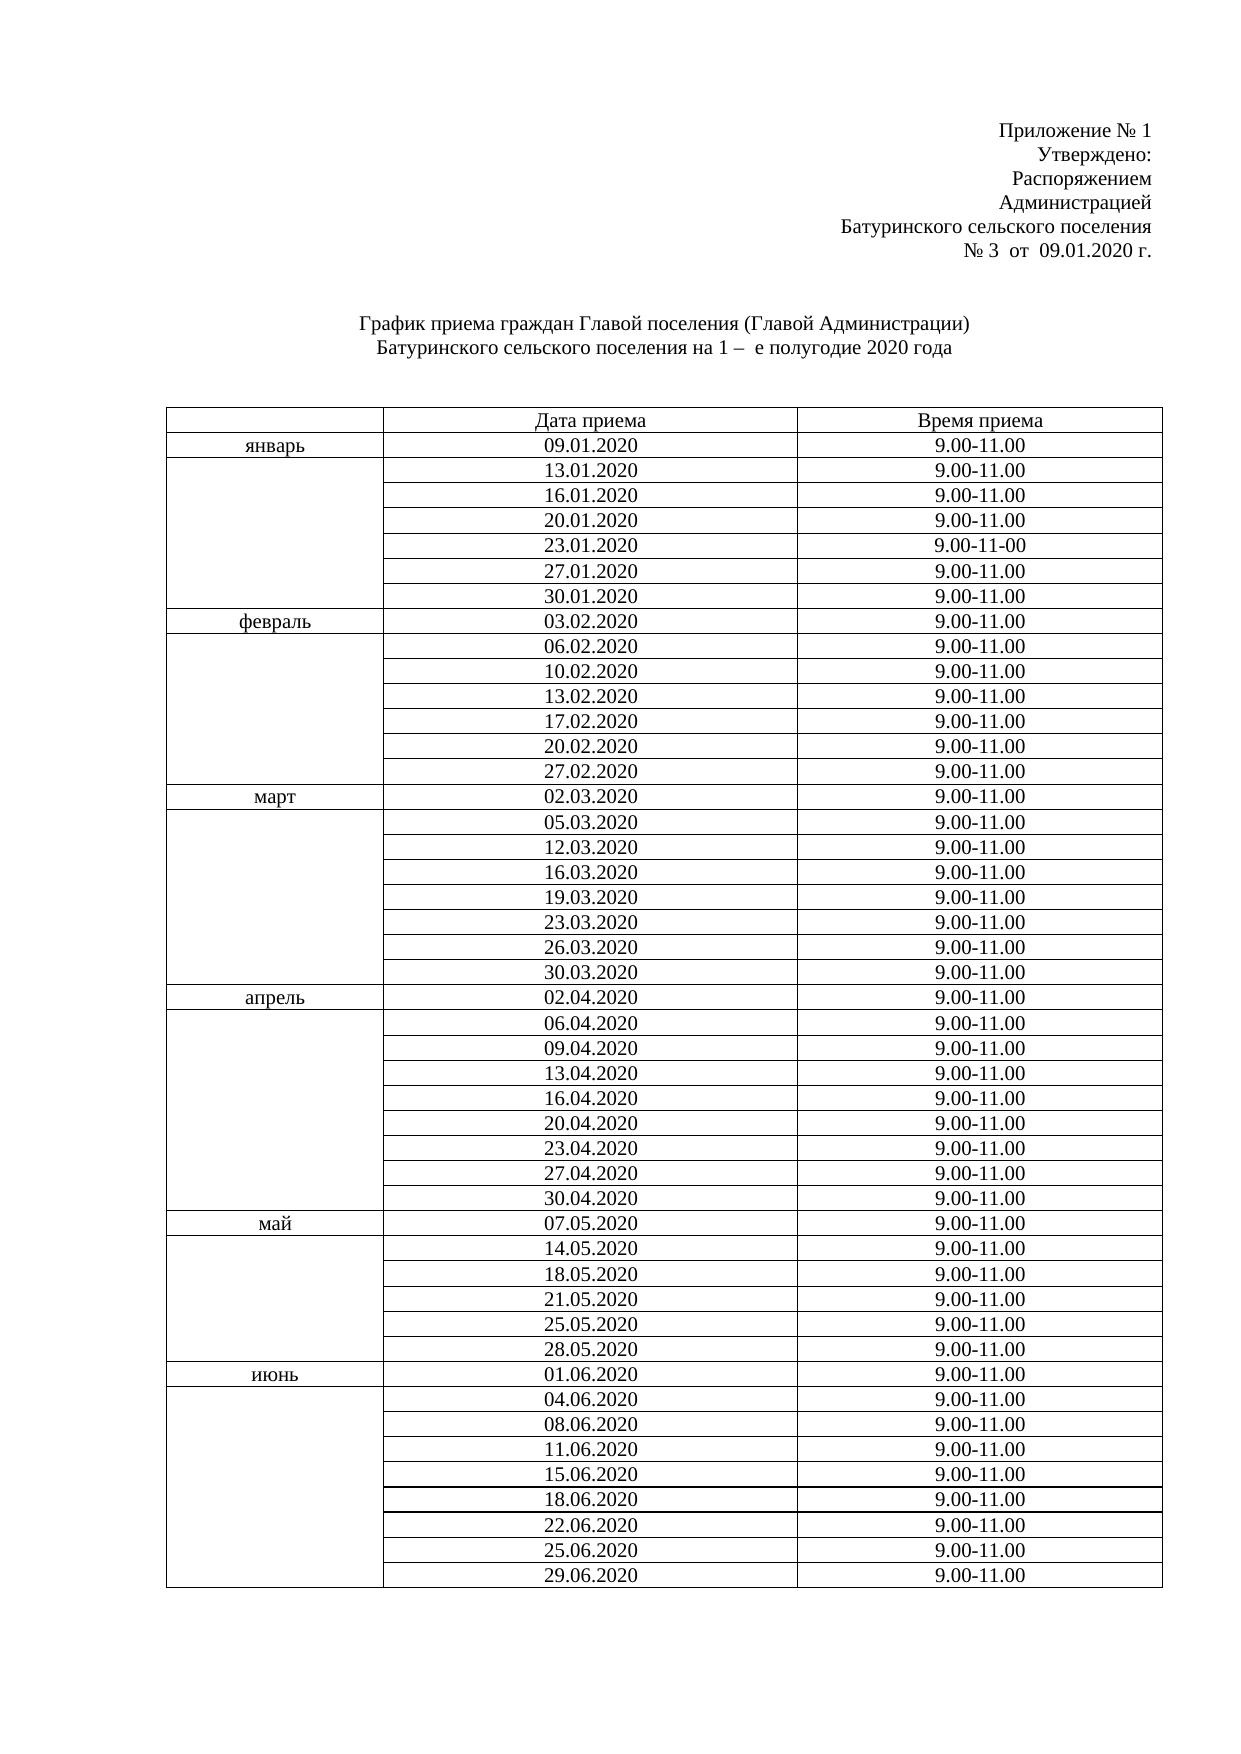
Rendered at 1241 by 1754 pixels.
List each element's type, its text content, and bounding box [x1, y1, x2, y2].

table_cell 9.00-11.00 [798, 960, 1162, 984]
table_cell 12.03.2020 [384, 835, 797, 859]
table_cell 9.00-11.00 [798, 508, 1162, 532]
table_cell 9.00-11.00 [798, 1312, 1162, 1336]
table_cell 9.00-11.00 [798, 1337, 1162, 1361]
text № 3 от 09.01.2020 г. [177, 238, 1152, 262]
table_cell 23.04.2020 [384, 1136, 797, 1160]
table_cell 25.06.2020 [384, 1538, 797, 1562]
table_cell 9.00-11.00 [798, 559, 1162, 583]
table_cell 13.02.2020 [384, 684, 797, 708]
table_cell 14.05.2020 [384, 1236, 797, 1260]
table_cell 23.01.2020 [384, 534, 797, 557]
table_cell 08.06.2020 [384, 1412, 797, 1436]
table_cell 03.02.2020 [384, 609, 797, 633]
table_cell [167, 1236, 383, 1361]
table_cell 9.00-11.00 [798, 910, 1162, 934]
text Батуринского сельского поселения [177, 214, 1152, 238]
table_cell [167, 1387, 383, 1587]
table_header [167, 408, 383, 432]
table_cell 27.04.2020 [384, 1161, 797, 1185]
table_cell 18.05.2020 [384, 1261, 797, 1286]
table_cell 16.01.2020 [384, 483, 797, 507]
table_cell 9.00-11.00 [798, 1211, 1162, 1235]
table_cell 30.04.2020 [384, 1186, 797, 1210]
table_cell апрель [167, 985, 383, 1009]
table_cell 9.00-11.00 [798, 1488, 1162, 1511]
table_cell 9.00-11.00 [798, 1563, 1162, 1587]
table_cell 20.01.2020 [384, 508, 797, 532]
table_cell 06.04.2020 [384, 1010, 797, 1034]
table_cell 9.00-11.00 [798, 810, 1162, 834]
text График приема граждан Главой поселения (Главой Администрации) [177, 311, 1152, 335]
table_cell 9.00-11.00 [798, 860, 1162, 884]
table_header Дата приема [384, 408, 797, 432]
table_cell 21.05.2020 [384, 1287, 797, 1311]
table_cell 9.00-11.00 [798, 1010, 1162, 1034]
table_cell 9.00-11.00 [798, 709, 1162, 733]
table_cell 16.03.2020 [384, 860, 797, 884]
table_cell [167, 458, 383, 608]
table_cell 30.03.2020 [384, 960, 797, 984]
table_cell 20.04.2020 [384, 1111, 797, 1135]
text Приложение № 1 [177, 118, 1152, 142]
table_cell 9.00-11.00 [798, 659, 1162, 683]
table_cell 07.05.2020 [384, 1211, 797, 1235]
table_cell 09.04.2020 [384, 1036, 797, 1059]
table_cell 02.04.2020 [384, 985, 797, 1009]
table_cell 9.00-11.00 [798, 1111, 1162, 1135]
table_cell 9.00-11.00 [798, 885, 1162, 909]
table_cell [167, 1010, 383, 1210]
table_cell 9.00-11.00 [798, 835, 1162, 859]
table_cell 25.05.2020 [384, 1312, 797, 1336]
table_cell 9.00-11.00 [798, 734, 1162, 758]
table_cell 13.01.2020 [384, 458, 797, 482]
table_cell 9.00-11.00 [798, 1287, 1162, 1311]
table_cell 9.00-11.00 [798, 1061, 1162, 1085]
table_cell 22.06.2020 [384, 1513, 797, 1537]
table_cell 20.02.2020 [384, 734, 797, 758]
table_cell 9.00-11.00 [798, 609, 1162, 633]
table_cell 9.00-11-00 [798, 534, 1162, 557]
table_cell 09.01.2020 [384, 433, 797, 457]
table_cell февраль [167, 609, 383, 633]
table_cell 27.01.2020 [384, 559, 797, 583]
table_cell 9.00-11.00 [798, 458, 1162, 482]
table_cell 9.00-11.00 [798, 1538, 1162, 1562]
table_header Время приема [798, 408, 1162, 432]
table_cell 9.00-11.00 [798, 584, 1162, 608]
table_cell 06.02.2020 [384, 634, 797, 658]
table_cell 15.06.2020 [384, 1462, 797, 1486]
table_cell 9.00-11.00 [798, 1513, 1162, 1537]
text Батуринского сельского поселения на 1 – е полугодие 2020 года [177, 335, 1152, 359]
table_cell 9.00-11.00 [798, 759, 1162, 783]
table_cell 9.00-11.00 [798, 483, 1162, 507]
table_cell 9.00-11.00 [798, 684, 1162, 708]
table_cell 26.03.2020 [384, 935, 797, 959]
table_cell май [167, 1211, 383, 1235]
table_cell 04.06.2020 [384, 1387, 797, 1411]
table_cell 05.03.2020 [384, 810, 797, 834]
table_cell 11.06.2020 [384, 1437, 797, 1461]
table_cell 9.00-11.00 [798, 433, 1162, 457]
table_cell 30.01.2020 [384, 584, 797, 608]
table_cell 9.00-11.00 [798, 1236, 1162, 1260]
table_cell 9.00-11.00 [798, 985, 1162, 1009]
table_cell 01.06.2020 [384, 1362, 797, 1386]
table_cell 19.03.2020 [384, 885, 797, 909]
table_cell 29.06.2020 [384, 1563, 797, 1587]
table_cell 18.06.2020 [384, 1488, 797, 1511]
table_cell 9.00-11.00 [798, 1261, 1162, 1286]
table_cell 9.00-11.00 [798, 935, 1162, 959]
table_cell 9.00-11.00 [798, 634, 1162, 658]
table_cell март [167, 785, 383, 808]
table_cell 9.00-11.00 [798, 1462, 1162, 1486]
table_cell 02.03.2020 [384, 785, 797, 808]
table_cell июнь [167, 1362, 383, 1386]
table_cell 17.02.2020 [384, 709, 797, 733]
text Администрацией [177, 190, 1152, 214]
table_cell 16.04.2020 [384, 1086, 797, 1110]
table_cell 9.00-11.00 [798, 1086, 1162, 1110]
table_cell 23.03.2020 [384, 910, 797, 934]
table_cell 9.00-11.00 [798, 1387, 1162, 1411]
table_cell 9.00-11.00 [798, 1412, 1162, 1436]
table_cell 9.00-11.00 [798, 1161, 1162, 1185]
table_cell 9.00-11.00 [798, 1036, 1162, 1059]
table_cell 9.00-11.00 [798, 1437, 1162, 1461]
table_cell 9.00-11.00 [798, 1186, 1162, 1210]
table_cell 9.00-11.00 [798, 1362, 1162, 1386]
table_cell [167, 810, 383, 984]
table_cell 9.00-11.00 [798, 785, 1162, 808]
table_cell 27.02.2020 [384, 759, 797, 783]
table_cell 28.05.2020 [384, 1337, 797, 1361]
table_cell [167, 634, 383, 783]
text Распоряжением [177, 166, 1152, 190]
table_cell январь [167, 433, 383, 457]
table_cell 10.02.2020 [384, 659, 797, 683]
table_cell 13.04.2020 [384, 1061, 797, 1085]
text Утверждено: [177, 142, 1152, 166]
table_cell 9.00-11.00 [798, 1136, 1162, 1160]
